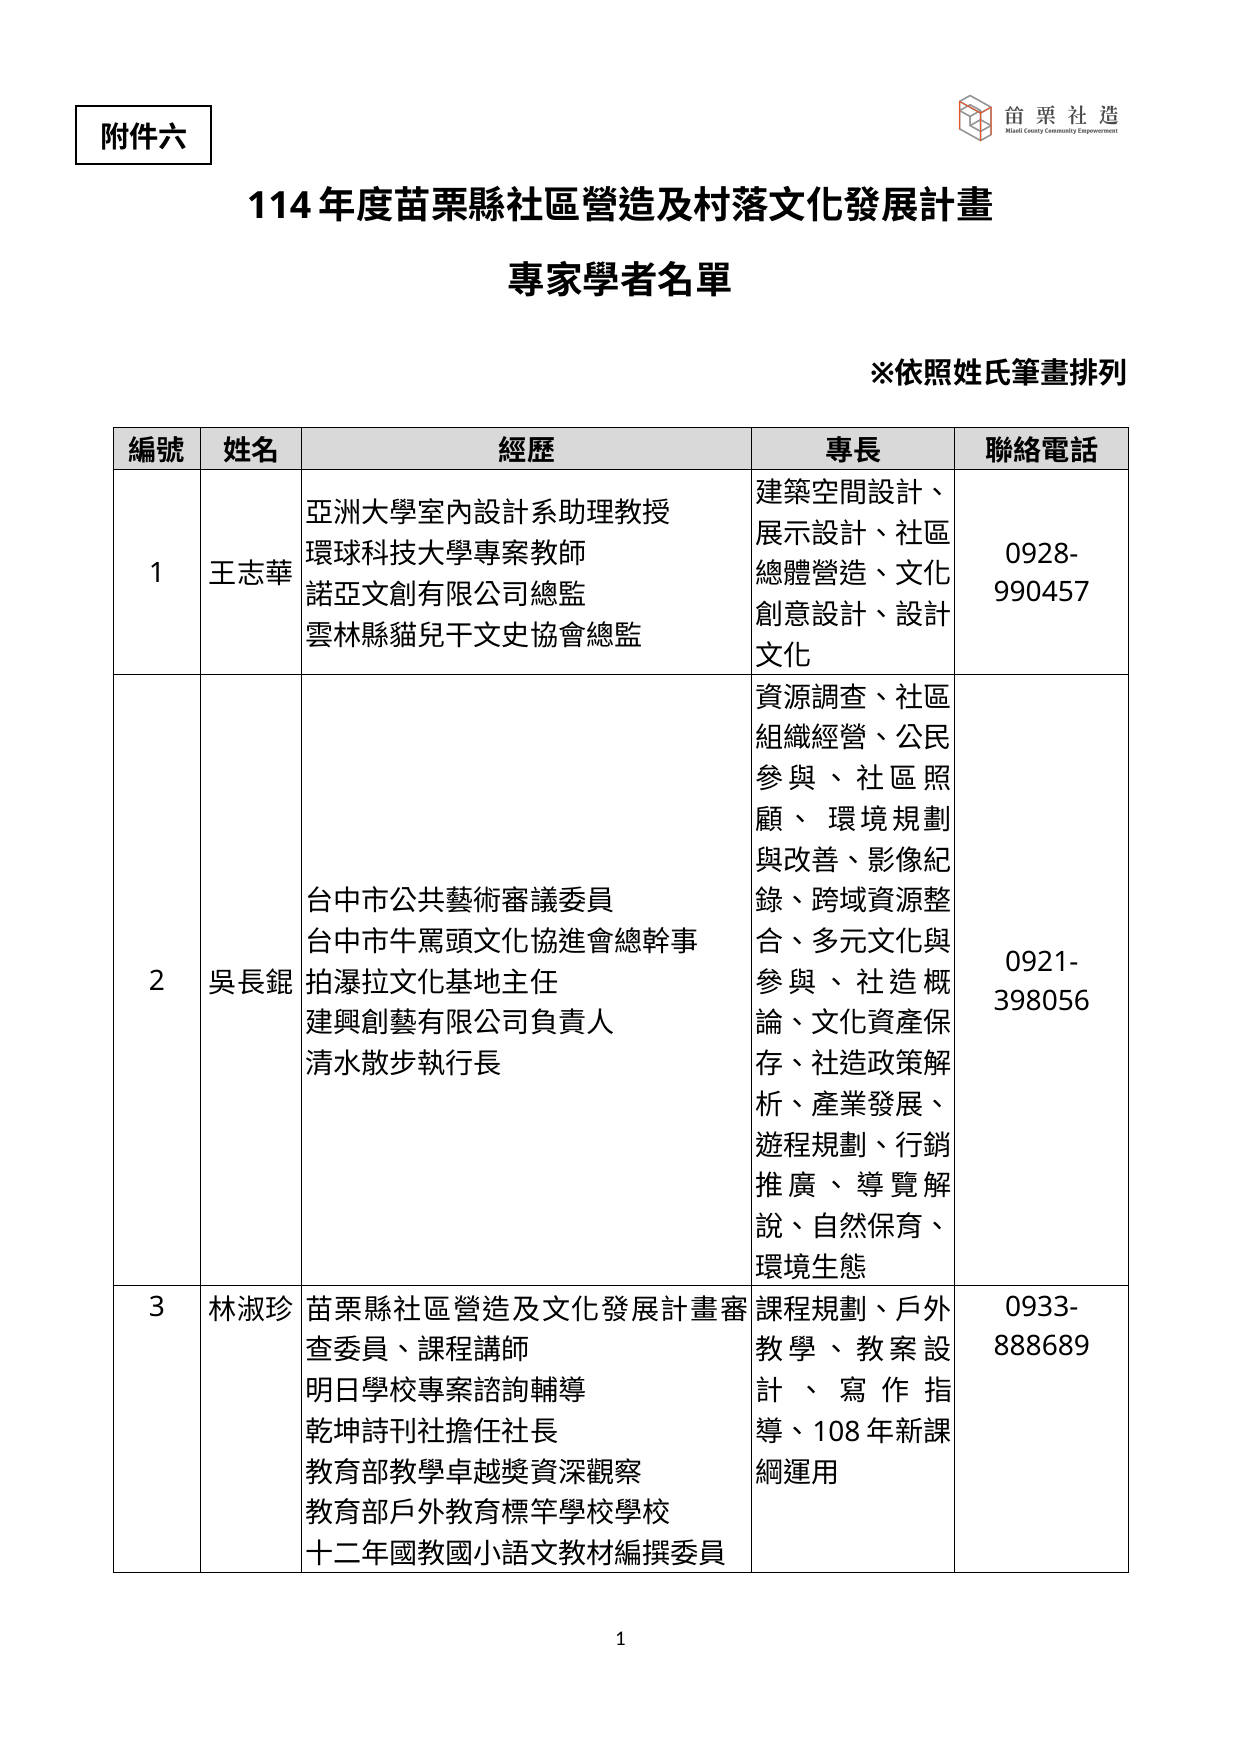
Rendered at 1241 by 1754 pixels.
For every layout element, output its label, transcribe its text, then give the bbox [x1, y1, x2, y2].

table_header 專長 [752, 428, 954, 469]
table_header 聯絡電話 [955, 428, 1128, 469]
table_header 經歷 [302, 428, 751, 469]
text 專家學者名單 [112, 239, 1128, 314]
table_cell 建築空間設計、展示設計、社區總體營造、文化創意設計、設計文化 [752, 470, 954, 673]
table_cell 資源調查、社區組織經營、公民參與、社區照顧、 環境規劃與改善、影像紀錄、跨域資源整合、多元文化與參與、社造概論、文化資產保存、社造政策解析、產業發展、遊程規劃、行銷推廣、導覽解說、自然保育、環境生態 [752, 675, 954, 1285]
table_cell 2 [114, 675, 200, 1285]
text ※依照姓氏筆畫排列 [112, 333, 1128, 408]
table_cell 0921-398056 [955, 675, 1128, 1285]
table_header 編號 [114, 428, 200, 469]
table_cell 王志華 [201, 470, 301, 673]
table_cell 0928-990457 [955, 470, 1128, 673]
table_cell 吳長錕 [201, 675, 301, 1285]
table_cell 1 [114, 470, 200, 673]
text 114年度苗栗縣社區營造及村落文化發展計畫 [112, 164, 1128, 239]
table_cell 亞洲大學室內設計系助理教授 環球科技大學專案教師 諾亞文創有限公司總監 雲林縣貓兒干文史協會總監 [302, 470, 751, 673]
table_cell 課程規劃、戶外教學、教案設計、寫作指導、108年新課綱運用 [752, 1286, 954, 1572]
table_cell 台中市公共藝術審議委員 台中市牛罵頭文化協進會總幹事 拍瀑拉文化基地主任 建興創藝有限公司負責人 清水散步執行長 [302, 675, 751, 1285]
table_cell 林淑珍 [201, 1286, 301, 1572]
table_header 姓名 [201, 428, 301, 469]
table_cell 3 [114, 1286, 200, 1572]
table_cell 0933-888689 [955, 1286, 1128, 1572]
picture [947, 88, 1128, 148]
